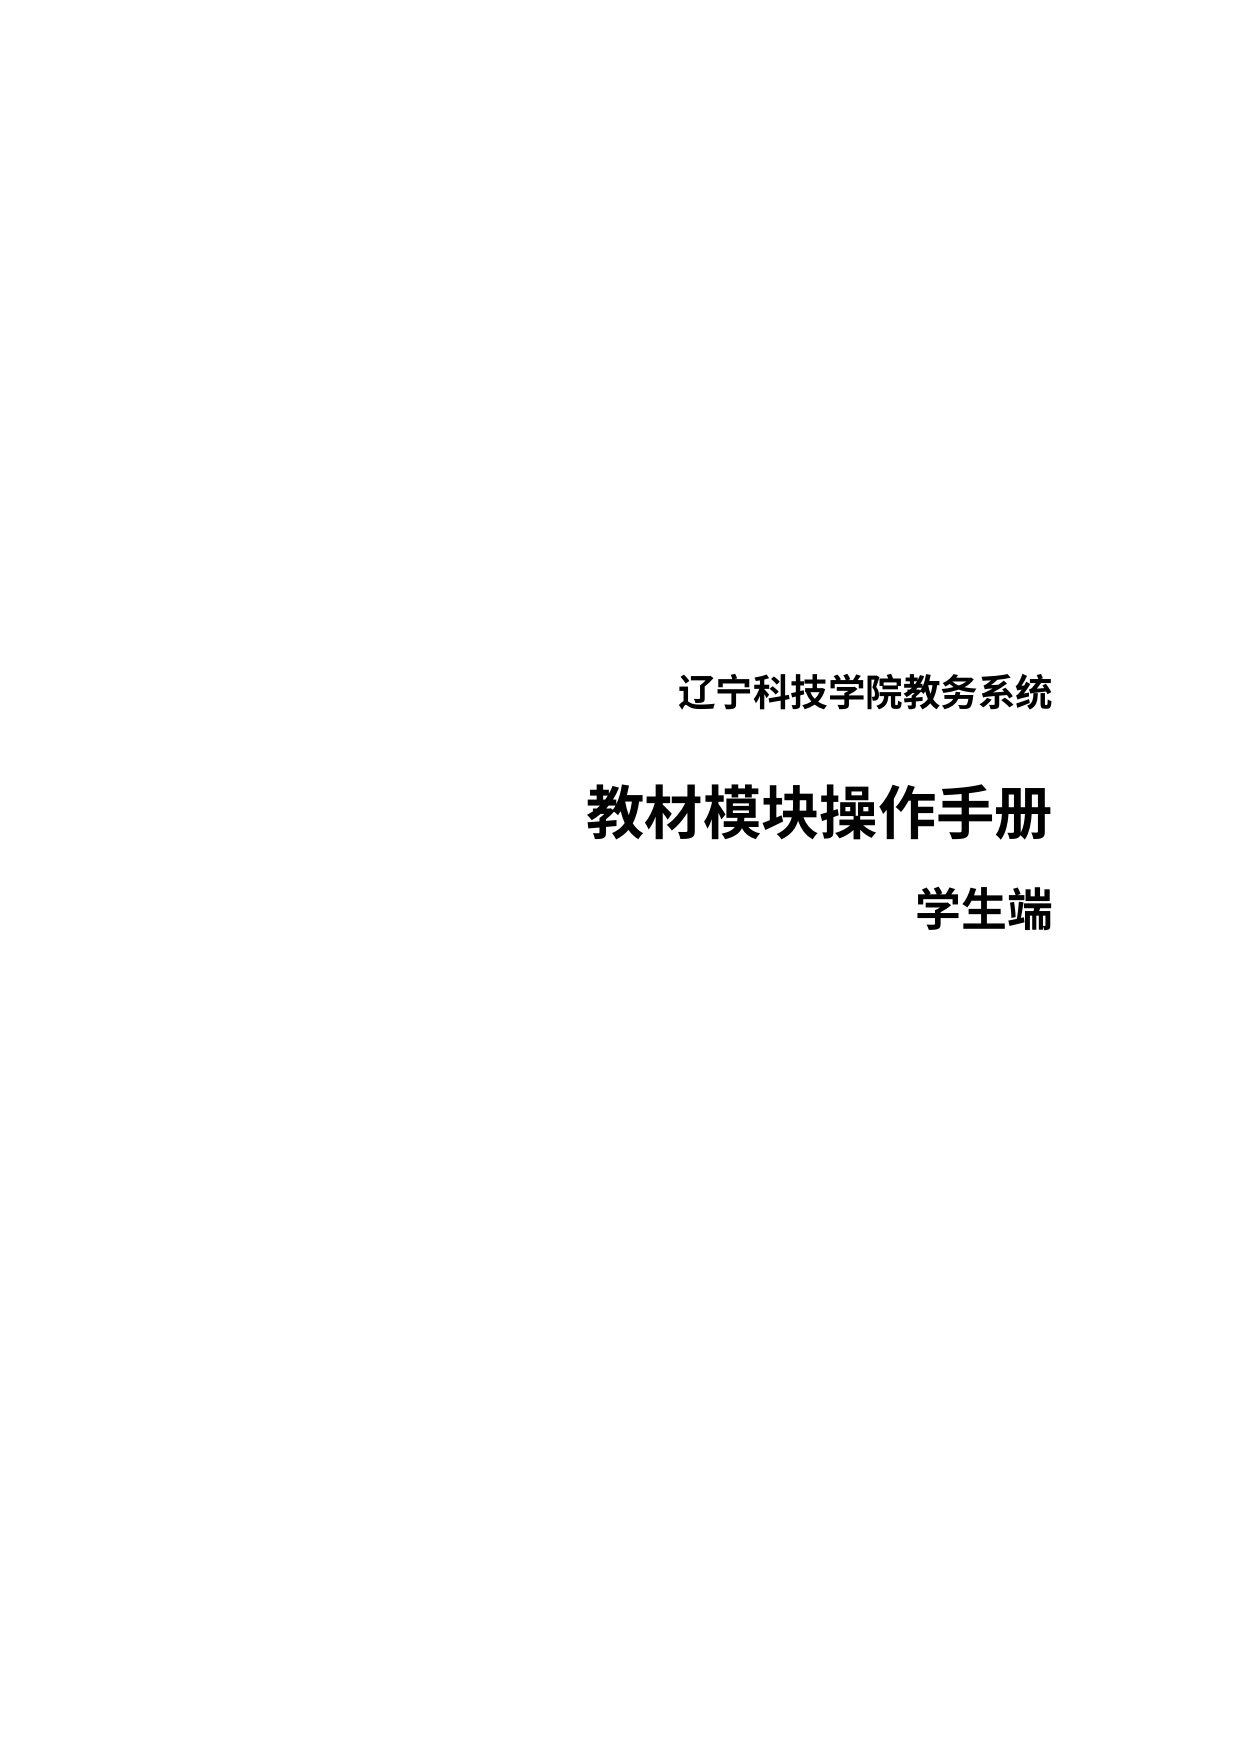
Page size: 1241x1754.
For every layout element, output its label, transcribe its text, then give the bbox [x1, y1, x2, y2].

text 辽宁科技学院教务系统 [187, 658, 1053, 723]
text 学生端 [187, 858, 1053, 955]
text 教材模块操作手册 [187, 760, 1053, 858]
